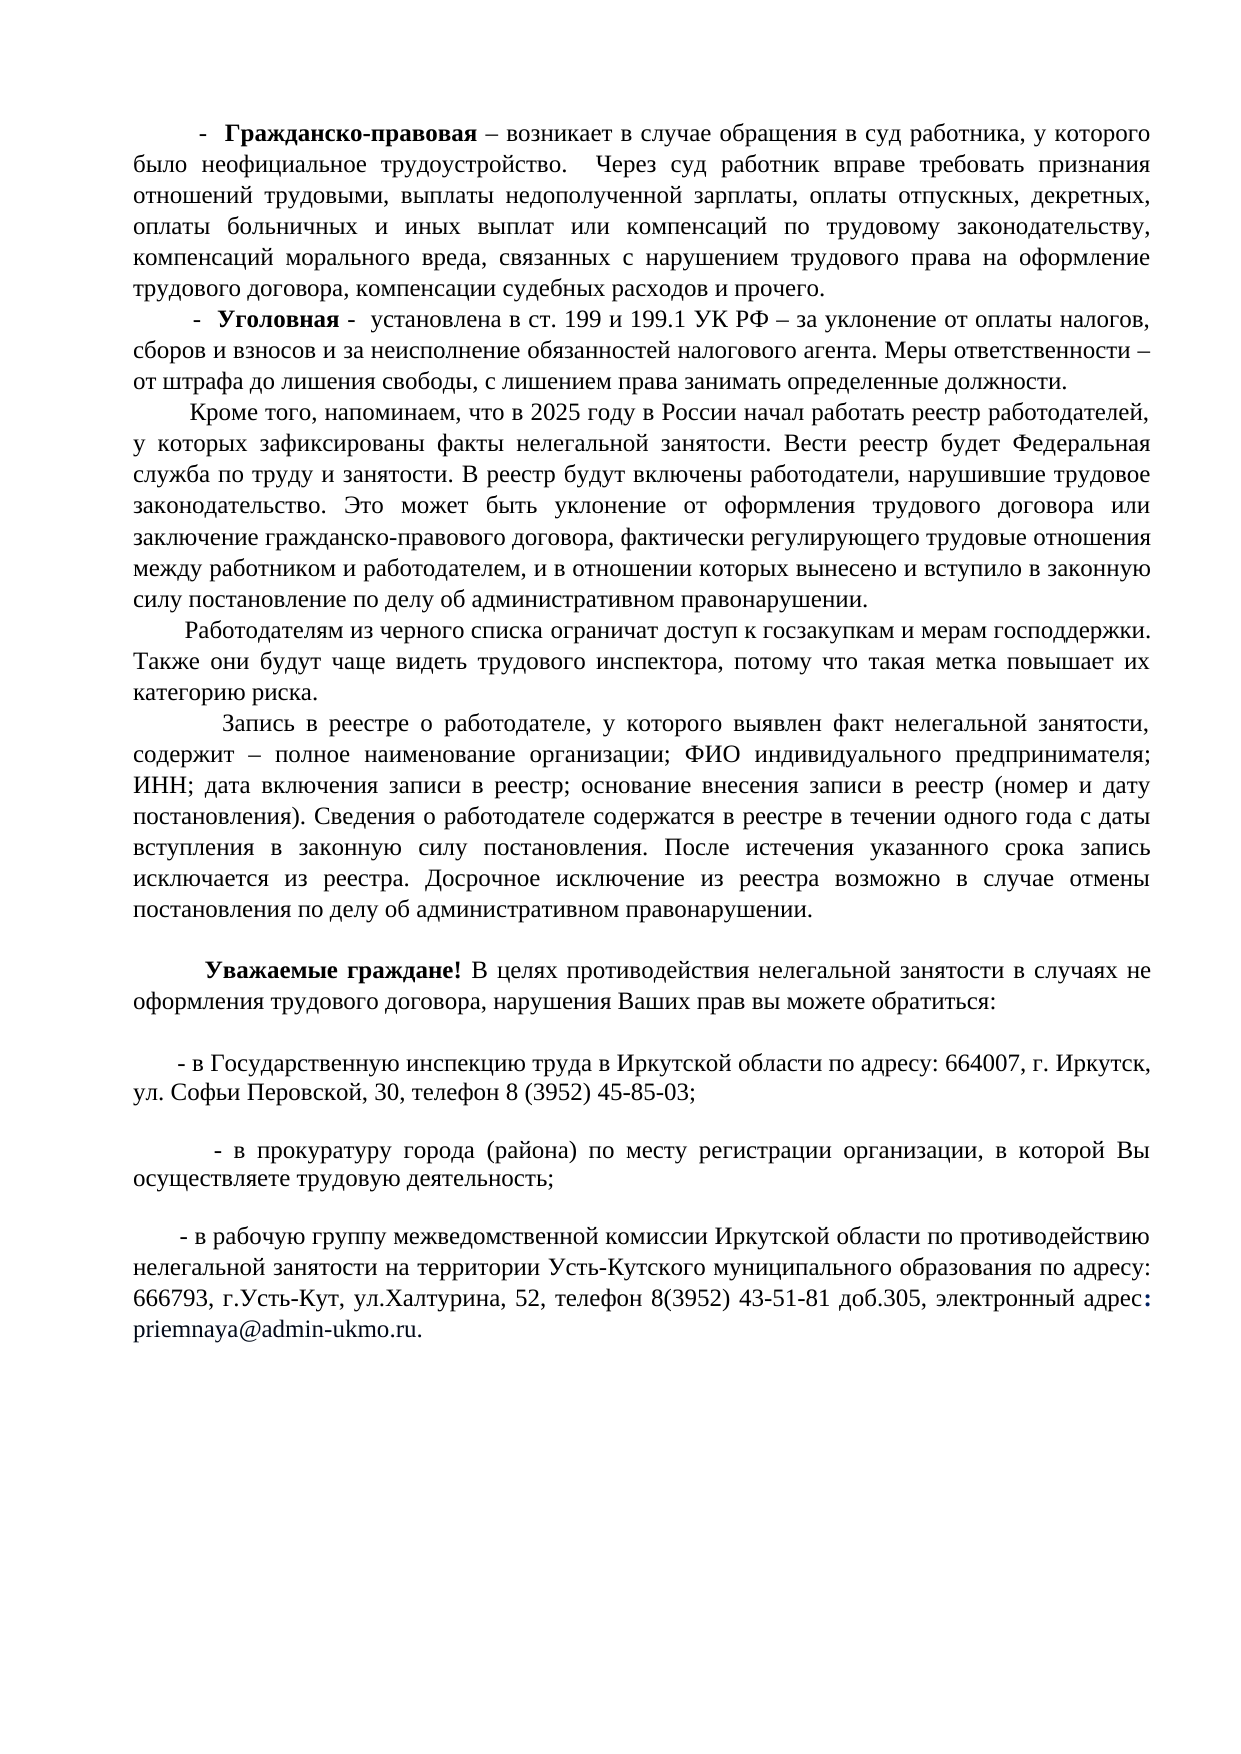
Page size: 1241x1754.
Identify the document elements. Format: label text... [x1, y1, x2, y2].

text - Гражданско-правовая – возникает в случае обращения в суд работника, у которого было неофициальное трудоустройство. Через суд работник вправе требовать признания отношений трудовыми, выплаты недополученной зарплаты, оплаты отпускных, декретных, оплаты больничных и иных выплат или компенсаций по трудовому законодательству, компенсаций морального вреда, связанных с нарушением трудового права на оформление трудового договора, компенсации судебных расходов и прочего. [133, 118, 1152, 302]
text Уважаемые граждане! В целях противодействия нелегальной занятости в случаях не оформления трудового договора, нарушения Ваших прав вы можете обратиться: [133, 955, 1152, 1015]
text - Уголовная - установлена в ст. 199 и 199.1 УК РФ – за уклонение от оплаты налогов, сборов и взносов и за неисполнение обязанностей налогового агента. Меры ответственности – от штрафа до лишения свободы, с лишением права занимать определенные должности. [133, 304, 1152, 395]
text - в рабочую группу межведомственной комиссии Иркутской области по противодействию нелегальной занятости на территории Усть-Кутского муниципального образования по адресу: 666793, г.Усть-Кут, ул.Халтурина, 52, телефон 8(3952) 43-51-81 доб.305, электронный адрес: priemnaya@admin-ukmo.ru. [133, 1221, 1152, 1343]
text Кроме того, напоминаем, что в 2025 году в России начал работать реестр работодателей, у которых зафиксированы факты нелегальной занятости. Вести реестр будет Федеральная служба по труду и занятости. В реестр будут включены работодатели, нарушившие трудовое законодательство. Это может быть уклонение от оформления трудового договора или заключение гражданско-правового договора, фактически регулирующего трудовые отношения между работником и работодателем, и в отношении которых вынесено и вступило в законную силу постановление по делу об административном правонарушении. [133, 397, 1152, 612]
text Работодателям из черного списка ограничат доступ к госзакупкам и мерам господдержки. Также они будут чаще видеть трудового инспектора, потому что такая метка повышает их категорию риска. [133, 615, 1152, 706]
text Запись в реестре о работодателе, у которого выявлен факт нелегальной занятости, содержит – полное наименование организации; ФИО индивидуального предпринимателя; ИНН; дата включения записи в реестр; основание внесения записи в реестр (номер и дату постановления). Сведения о работодателе содержатся в реестре в течении одного года с даты вступления в законную силу постановления. После истечения указанного срока запись исключается из реестра. Досрочное исключение из реестра возможно в случае отмены постановления по делу об административном правонарушении. [133, 708, 1152, 923]
text - в прокуратуру города (района) по месту регистрации организации, в которой Вы осуществляете трудовую деятельность; [133, 1135, 1152, 1192]
text - в Государственную инспекцию труда в Иркутской области по адресу: 664007, г. Иркутск, ул. Софьи Перовской, 30, телефон 8 (3952) 45-85-03; [133, 1048, 1152, 1106]
